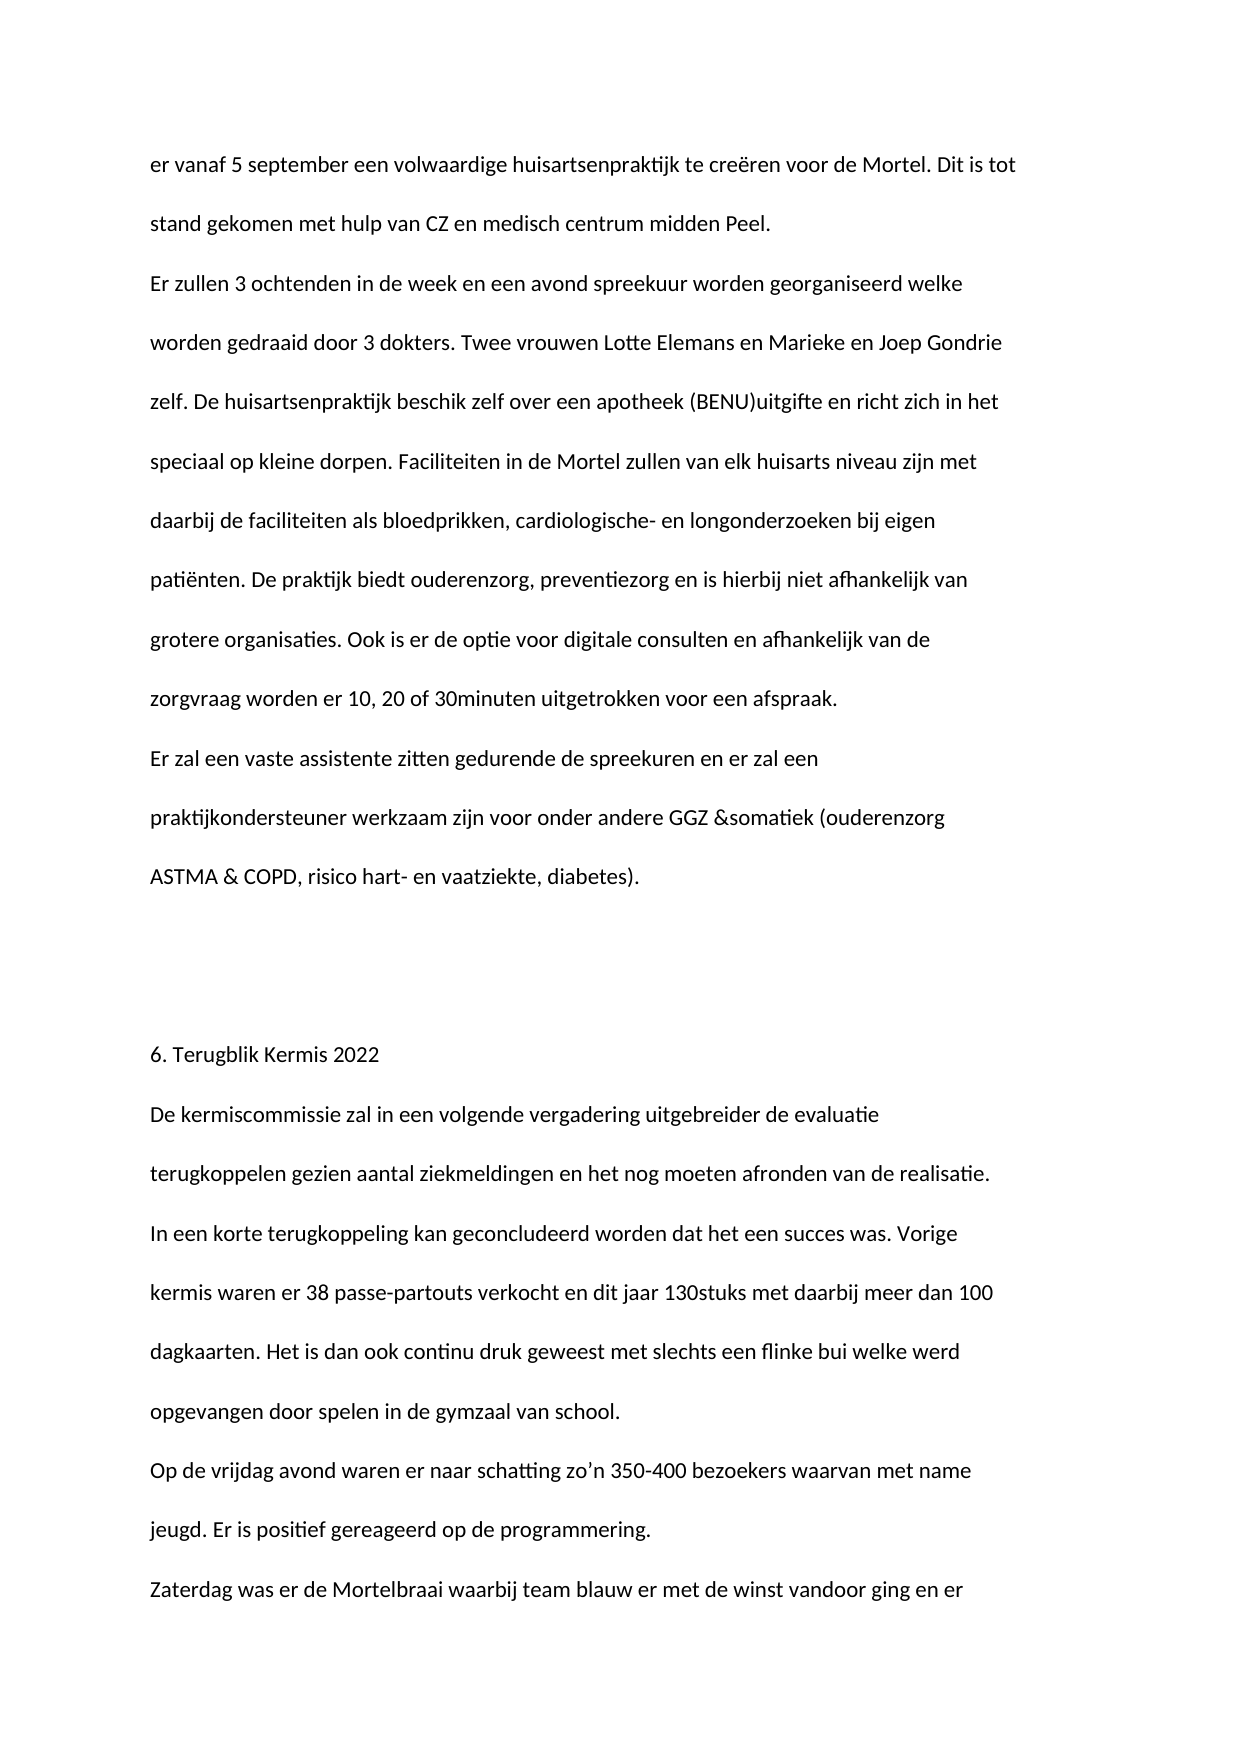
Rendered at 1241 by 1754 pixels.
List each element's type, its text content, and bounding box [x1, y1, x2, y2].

text zelf. De huisartsenpraktijk beschik zelf over een apotheek (BENU)uitgifte en richt zich in het [150, 387, 1090, 416]
text speciaal op kleine dorpen. Faciliteiten in de Mortel zullen van elk huisarts niveau zijn met [150, 447, 1090, 475]
text Er zal een vaste assistente zitten gedurende de spreekuren en er zal een [150, 744, 1090, 772]
text In een korte terugkoppeling kan geconcludeerd worden dat het een succes was. Vorige [150, 1219, 1090, 1247]
text Zaterdag was er de Mortelbraai waarbij team blauw er met de winst vandoor ging en er [150, 1575, 1090, 1603]
text De kermiscommissie zal in een volgende vergadering uitgebreider de evaluatie [150, 1100, 1090, 1128]
text grotere organisaties. Ook is er de optie voor digitale consulten en afhankelijk van de [150, 625, 1090, 653]
text zorgvraag worden er 10, 20 of 30minuten uitgetrokken voor een afspraak. [150, 684, 1090, 712]
text Op de vrijdag avond waren er naar schatting zo’n 350-400 bezoekers waarvan met name [150, 1456, 1090, 1484]
text er vanaf 5 september een volwaardige huisartsenpraktijk te creëren voor de Mortel. Dit is tot [150, 150, 1090, 178]
text praktijkondersteuner werkzaam zijn voor onder andere GGZ &somatiek (ouderenzorg [150, 803, 1090, 831]
text terugkoppelen gezien aantal ziekmeldingen en het nog moeten afronden van de realisatie. [150, 1159, 1090, 1187]
text Er zullen 3 ochtenden in de week en een avond spreekuur worden georganiseerd welke [150, 269, 1090, 297]
text ASTMA & COPD, risico hart- en vaatziekte, diabetes). [150, 862, 1090, 891]
text dagkaarten. Het is dan ook continu druk geweest met slechts een flinke bui welke werd [150, 1337, 1090, 1366]
text worden gedraaid door 3 dokters. Twee vrouwen Lotte Elemans en Marieke en Joep Gondrie [150, 328, 1090, 356]
text daarbij de faciliteiten als bloedprikken, cardiologische- en longonderzoeken bij eigen [150, 506, 1090, 534]
text patiënten. De praktijk biedt ouderenzorg, preventiezorg en is hierbij niet afhankelijk van [150, 566, 1090, 594]
text kermis waren er 38 passe-partouts verkocht en dit jaar 130stuks met daarbij meer dan 100 [150, 1278, 1090, 1306]
text opgevangen door spelen in de gymzaal van school. [150, 1397, 1090, 1425]
text 6. Terugblik Kermis 2022 [150, 1041, 1090, 1069]
text stand gekomen met hulp van CZ en medisch centrum midden Peel. [150, 209, 1090, 237]
text jeugd. Er is positief gereageerd op de programmering. [150, 1516, 1090, 1544]
